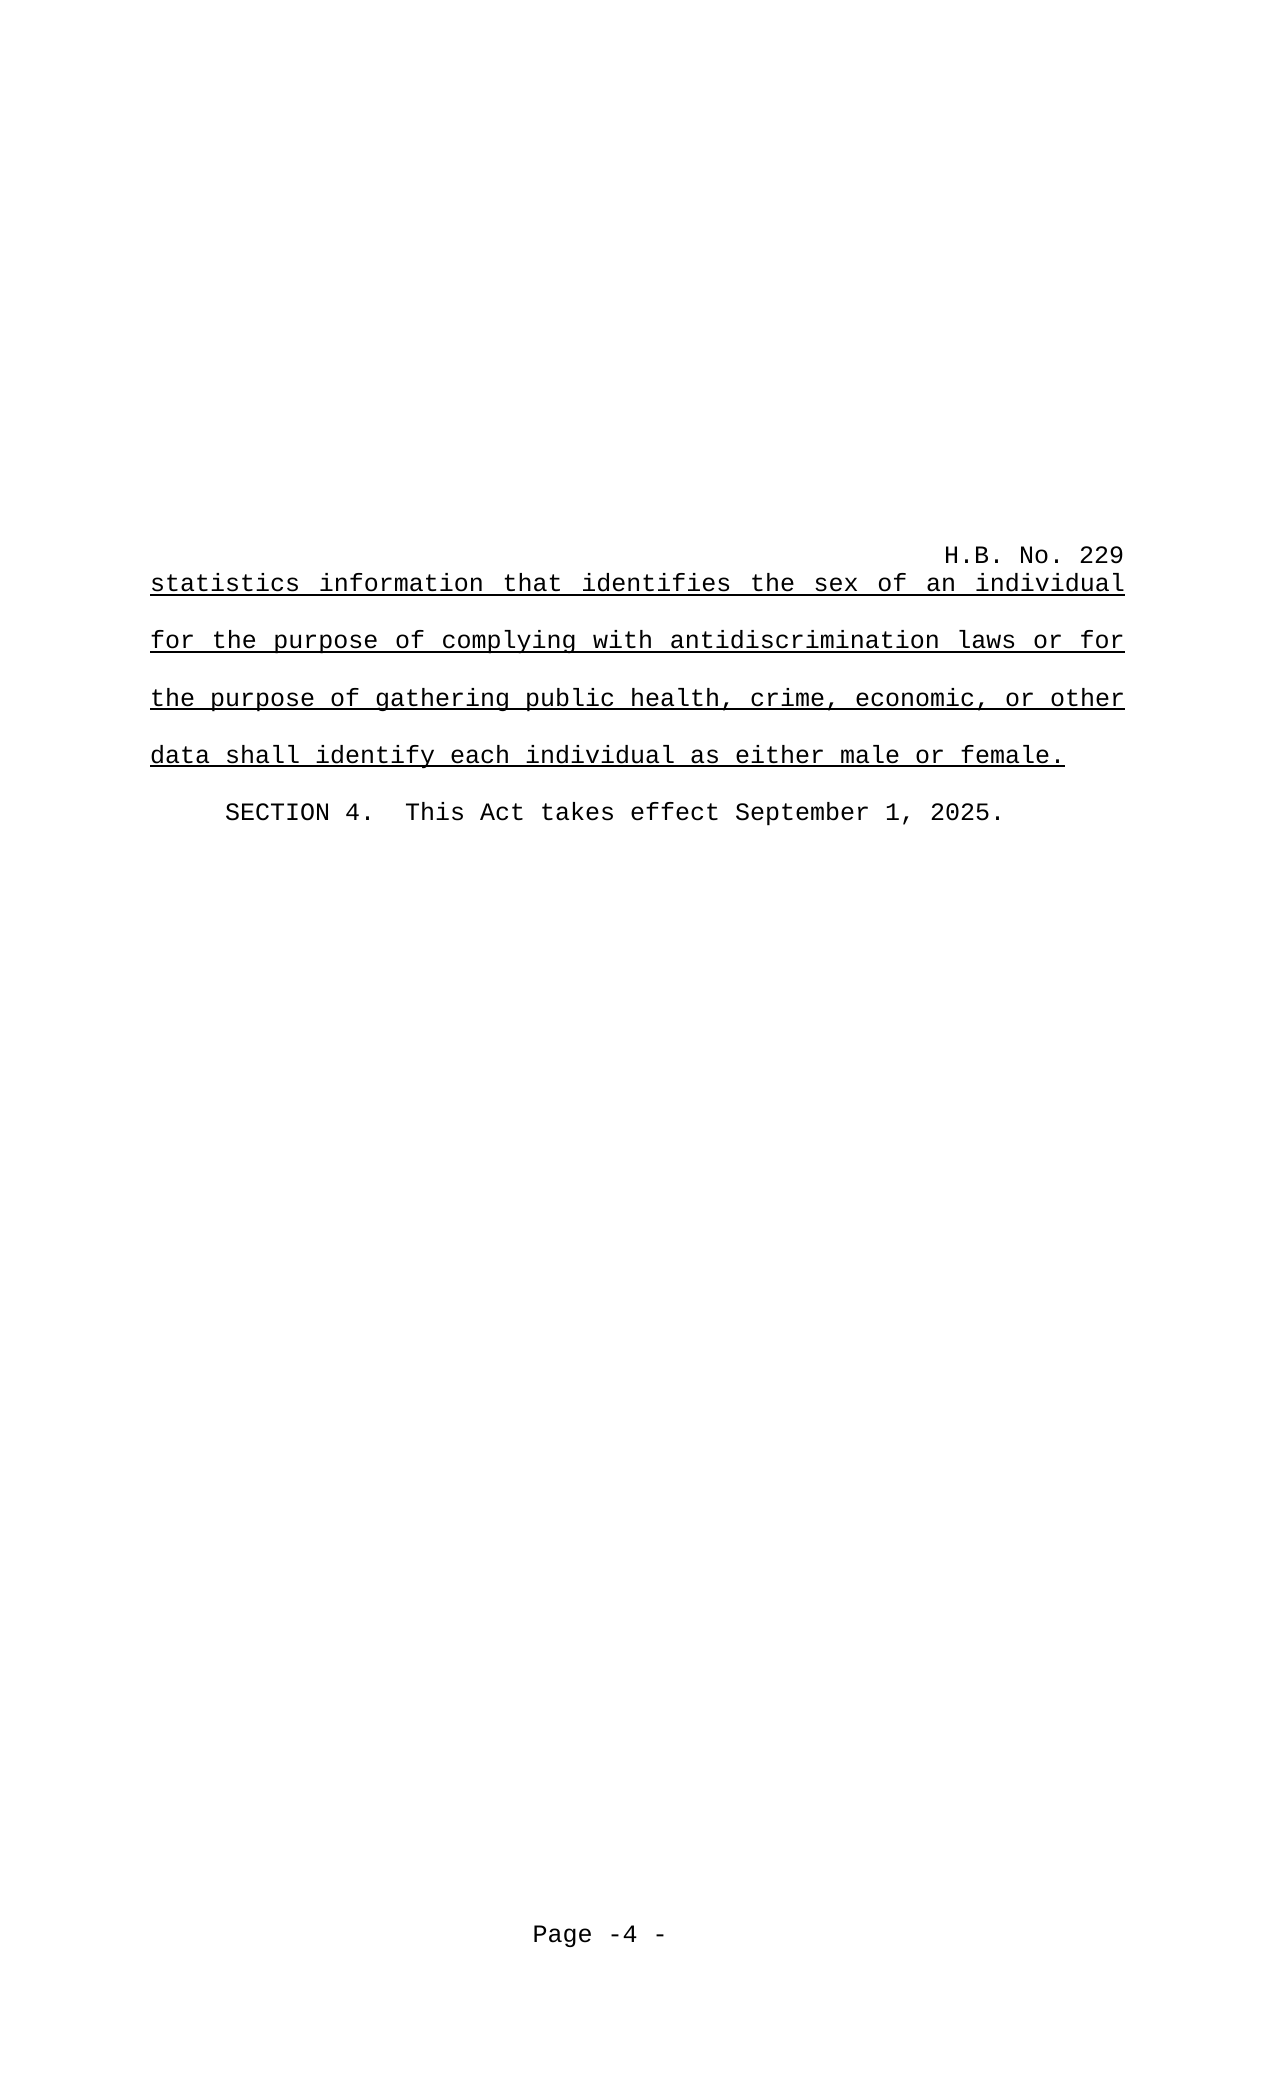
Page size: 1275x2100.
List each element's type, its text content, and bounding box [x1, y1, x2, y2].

text SECTION 4. This Act takes effect September 1, 2025. [150, 799, 1125, 828]
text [150, 571, 1125, 594]
